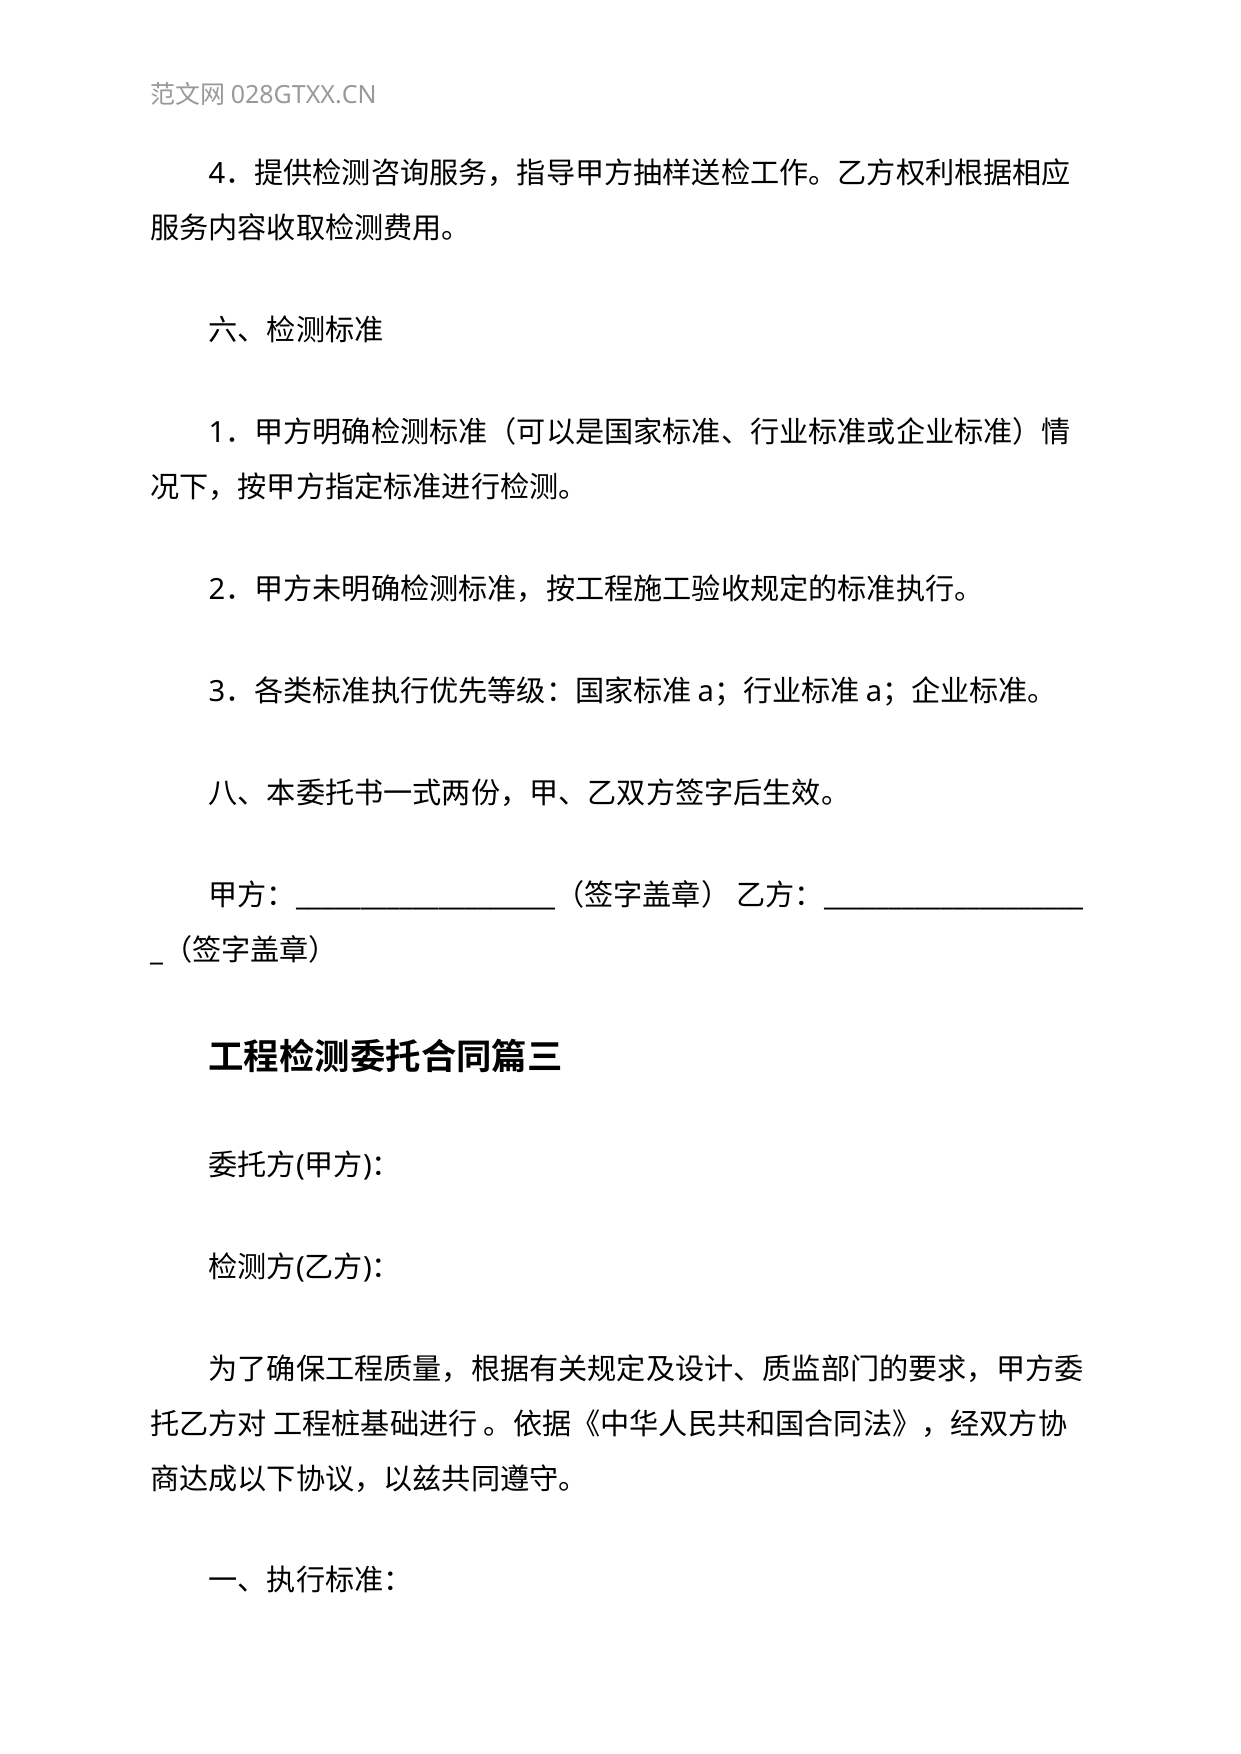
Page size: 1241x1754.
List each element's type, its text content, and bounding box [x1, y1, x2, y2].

text 八、本委托书一式两份，甲、乙双方签字后生效。 [150, 769, 1090, 812]
text 3．各类标准执行优先等级：国家标准a；行业标准a；企业标准。 [150, 667, 1090, 710]
text 一、执行标准： [150, 1557, 1090, 1599]
text 2．甲方未明确检测标准，按工程施工验收规定的标准执行。 [150, 565, 1090, 608]
text 检测方(乙方)： [150, 1243, 1090, 1286]
text 为了确保工程质量，根据有关规定及设计、质监部门的要求，甲方委托乙方对 工程桩基础进行 。依据《中华人民共和国合同法》，经双方协商达成以下协议，以兹共同遵守。 [150, 1345, 1090, 1497]
text 甲方：____________________（签字盖章） 乙方：_____________________（签字盖章） [150, 871, 1090, 968]
text 1．甲方明确检测标准（可以是国家标准、行业标准或企业标准）情况下，按甲方指定标准进行检测。 [150, 408, 1090, 506]
text 委托方(甲方)： [150, 1141, 1090, 1184]
text 4．提供检测咨询服务，指导甲方抽样送检工作。乙方权利根据相应服务内容收取检测费用。 [150, 150, 1090, 247]
text 六、检测标准 [150, 307, 1090, 349]
text 工程检测委托合同篇三 [150, 1028, 1090, 1079]
